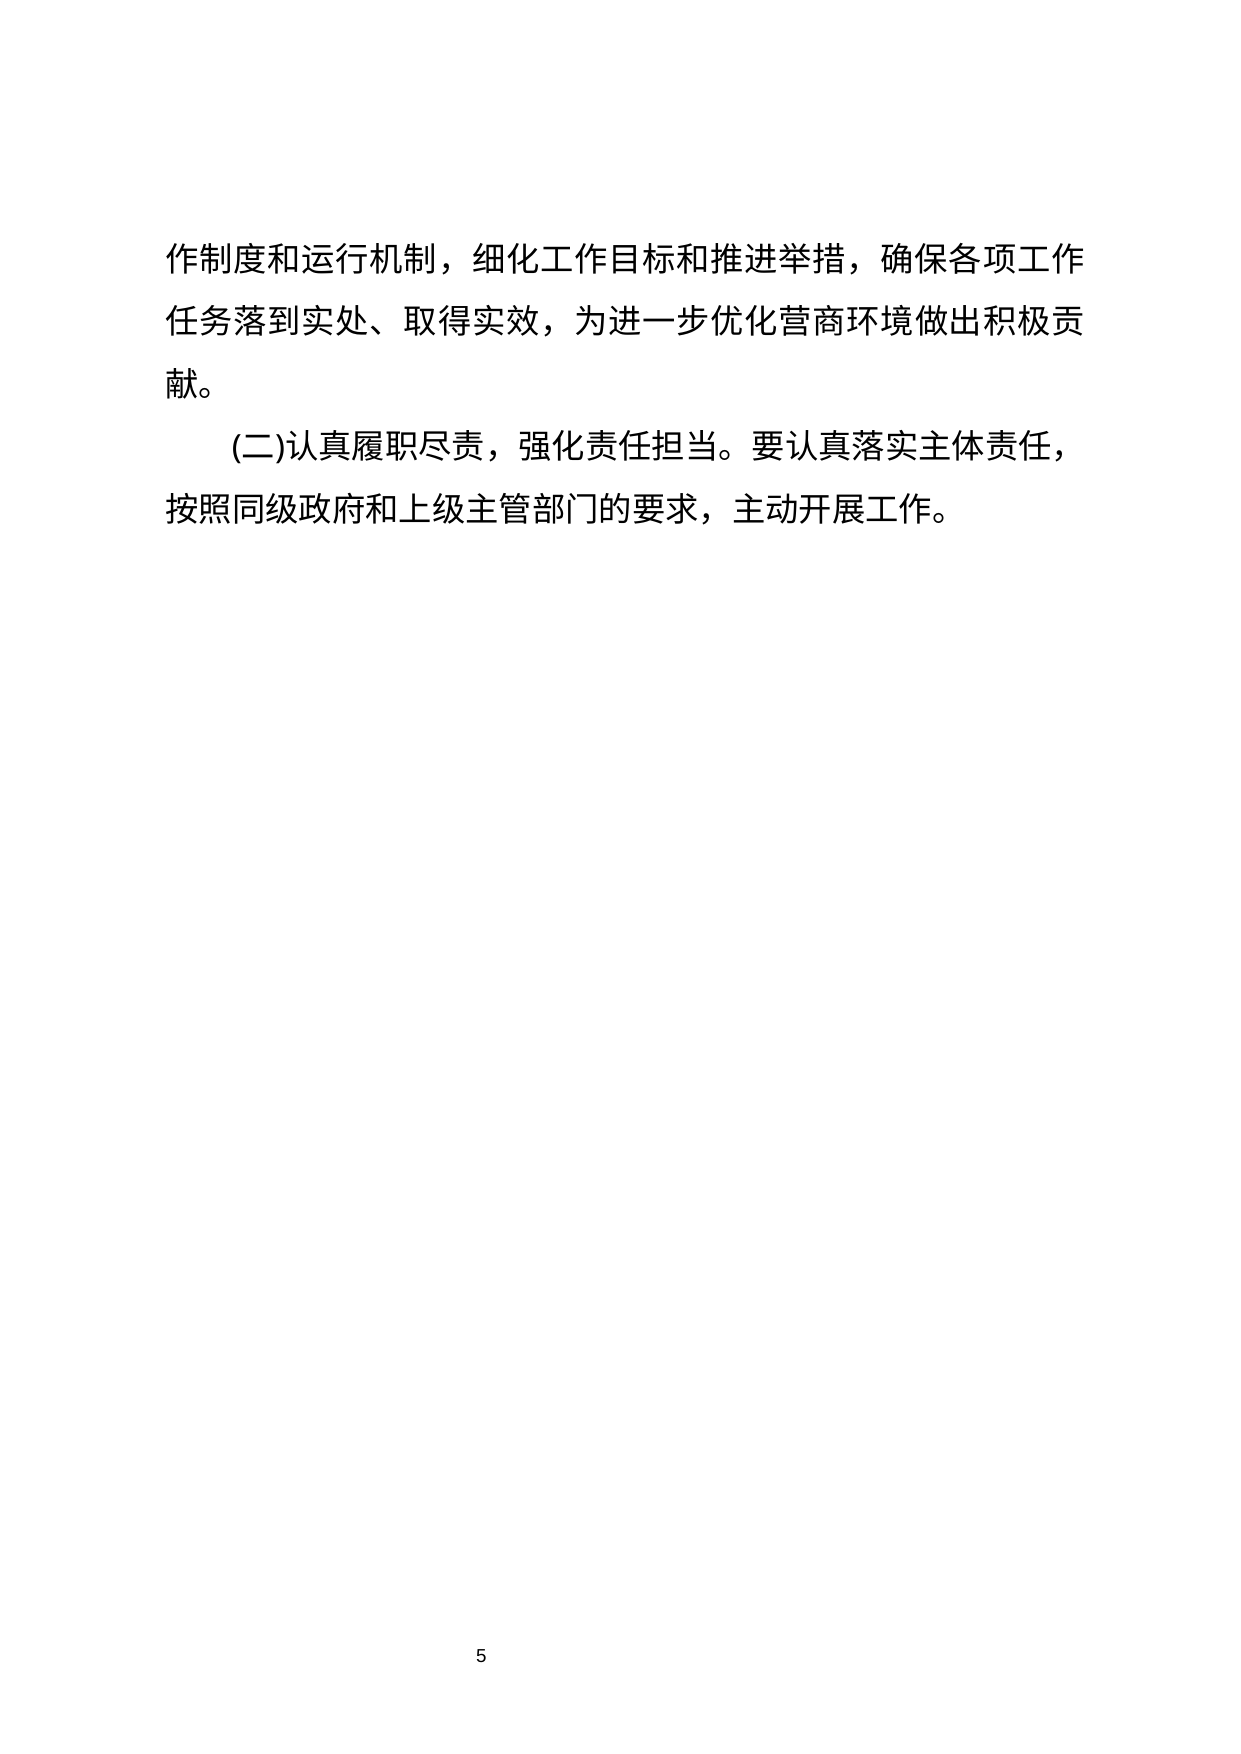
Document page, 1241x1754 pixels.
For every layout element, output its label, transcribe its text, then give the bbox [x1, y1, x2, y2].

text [165, 221, 1087, 408]
text (二)认真履职尽责，强化责任担当。要认真落实主体责任， 按照同级政府和上级主管部门的要求，主动开展工作。 [165, 408, 1087, 533]
